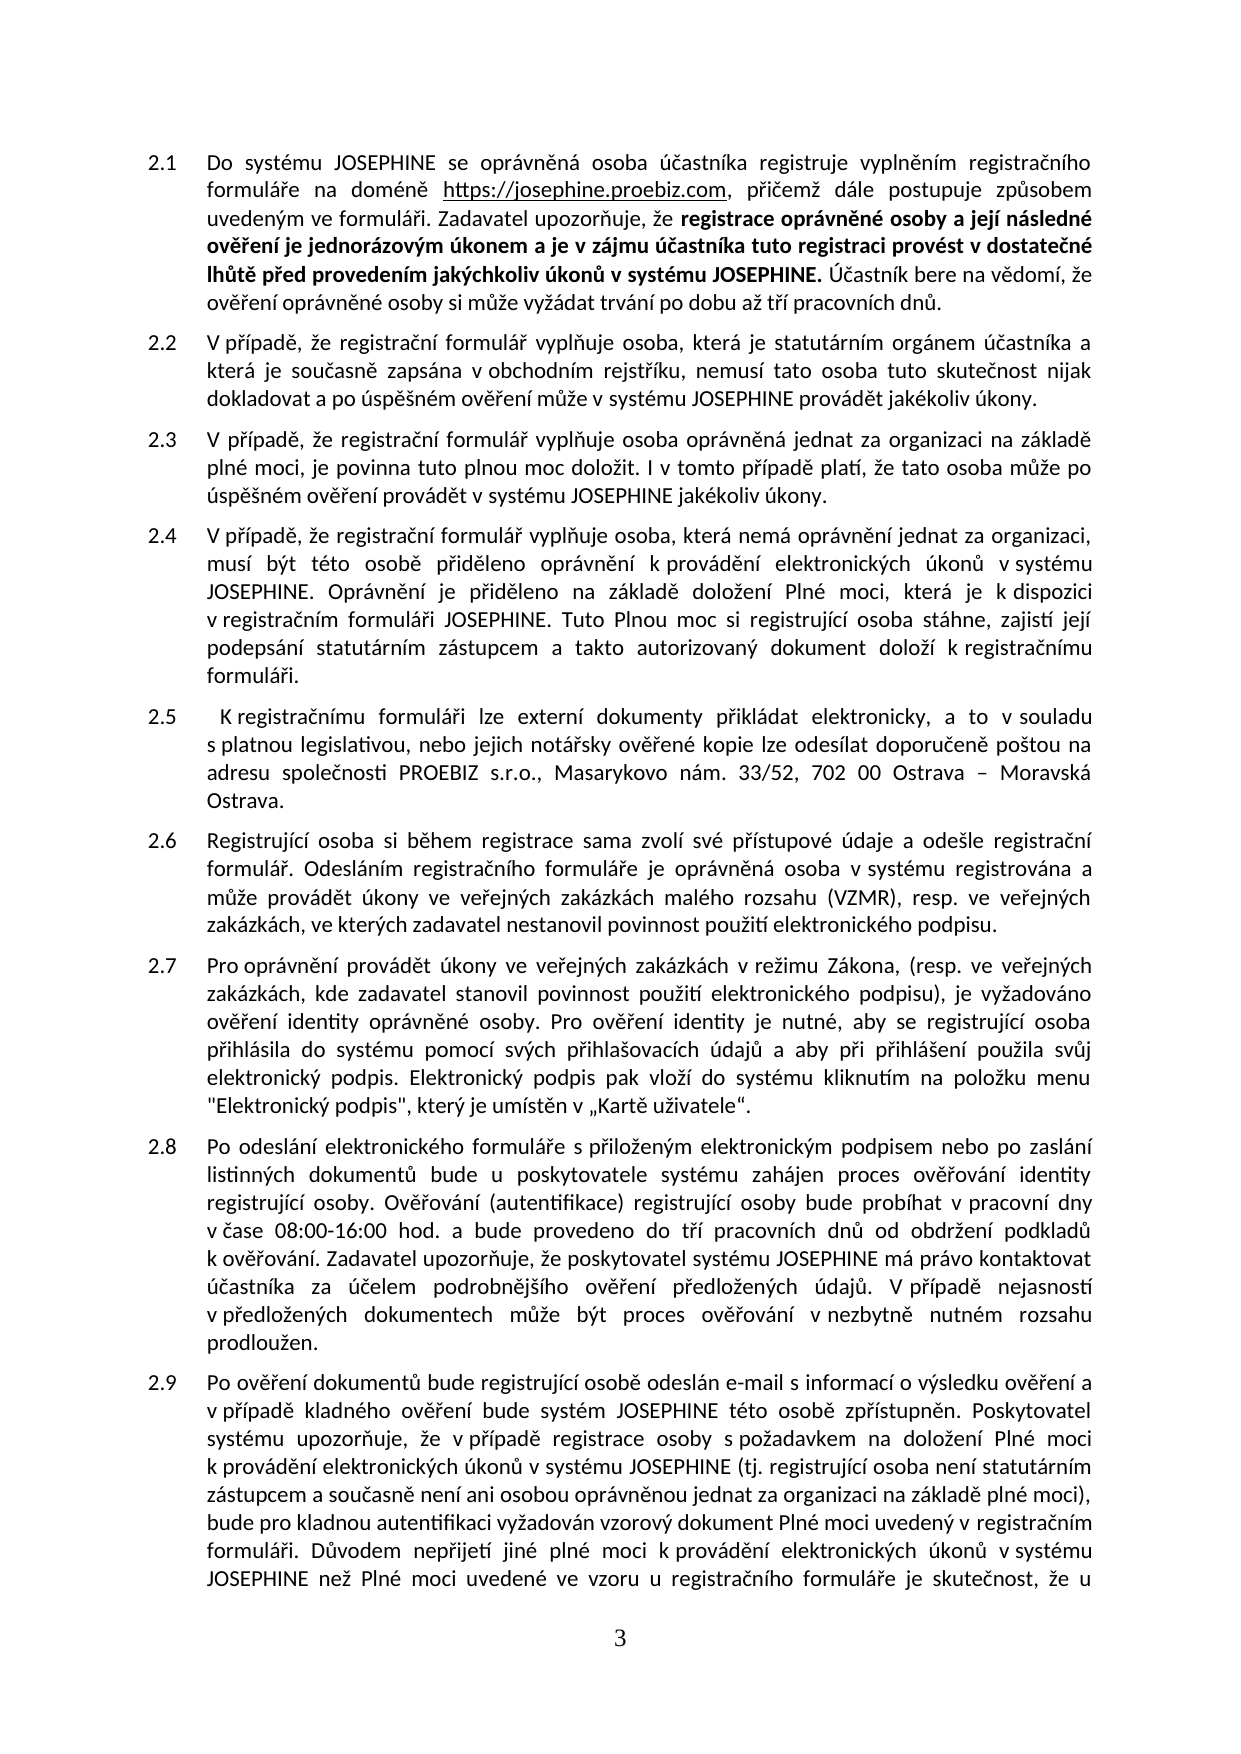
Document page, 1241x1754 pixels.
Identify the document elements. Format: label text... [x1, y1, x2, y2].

text 2.2 V případě, že registrační formulář vyplňuje osoba, která je statutárním orgánem účastníka a která je současně zapsána v obchodním rejstříku, nemusí tato osoba tuto skutečnost nijak dokladovat a po úspěšném ověření může v systému JOSEPHINE provádět jakékoliv úkony. [148, 328, 1093, 412]
text 2.8 Po odeslání elektronického formuláře s přiloženým elektronickým podpisem nebo po zaslání listinných dokumentů bude u poskytovatele systému zahájen proces ověřování identity registrující osoby. Ověřování (autentifikace) registrující osoby bude probíhat v pracovní dny v čase 08:00-16:00 hod. a bude provedeno do tří pracovních dnů od obdržení podkladů k ověřování. Zadavatel upozorňuje, že poskytovatel systému JOSEPHINE má právo kontaktovat účastníka za účelem podrobnějšího ověření předložených údajů. V případě nejasností v předložených dokumentech může být proces ověřování v nezbytně nutném rozsahu prodloužen. [148, 1132, 1093, 1356]
text 2.5 K registračnímu formuláři lze externí dokumenty přikládat elektronicky, a to v souladu s platnou legislativou, nebo jejich notářsky ověřené kopie lze odesílat doporučeně poštou na adresu společnosti PROEBIZ s.r.o., Masarykovo nám. 33/52, 702 00 Ostrava – Moravská Ostrava. [148, 702, 1093, 814]
text 2.1 Do systému JOSEPHINE se oprávněná osoba účastníka registruje vyplněním registračního formuláře na doméně https://josephine.proebiz.com, přičemž dále postupuje způsobem uvedeným ve formuláři. Zadavatel upozorňuje, že registrace oprávněné osoby a její následné ověření je jednorázovým úkonem a je v zájmu účastníka tuto registraci provést v dostatečné lhůtě před provedením jakýchkoliv úkonů v systému JOSEPHINE. Účastník bere na vědomí, že ověření oprávněné osoby si může vyžádat trvání po dobu až tří pracovních dnů. [148, 148, 1093, 316]
text 2.7 Pro oprávnění provádět úkony ve veřejných zakázkách v režimu Zákona, (resp. ve veřejných zakázkách, kde zadavatel stanovil povinnost použití elektronického podpisu), je vyžadováno ověření identity oprávněné osoby. Pro ověření identity je nutné, aby se registrující osoba přihlásila do systému pomocí svých přihlašovacích údajů a aby při přihlášení použila svůj elektronický podpis. Elektronický podpis pak vloží do systému kliknutím na položku menu "Elektronický podpis", který je umístěn v „Kartě uživatele“. [148, 951, 1093, 1119]
text 2.4 V případě, že registrační formulář vyplňuje osoba, která nemá oprávnění jednat za organizaci, musí být této osobě přiděleno oprávnění k provádění elektronických úkonů v systému JOSEPHINE. Oprávnění je přiděleno na základě doložení Plné moci, která je k dispozici v registračním formuláři JOSEPHINE. Tuto Plnou moc si registrující osoba stáhne, zajistí její podepsání statutárním zástupcem a takto autorizovaný dokument doloží k registračnímu formuláři. [148, 521, 1093, 689]
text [148, 1368, 1093, 1593]
text 2.3 V případě, že registrační formulář vyplňuje osoba oprávněná jednat za organizaci na základě plné moci, je povinna tuto plnou moc doložit. I v tomto případě platí, že tato osoba může po úspěšném ověření provádět v systému JOSEPHINE jakékoliv úkony. [148, 425, 1093, 509]
text 2.6 Registrující osoba si během registrace sama zvolí své přístupové údaje a odešle registrační formulář. Odesláním registračního formuláře je oprávněná osoba v systému registrována a může provádět úkony ve veřejných zakázkách malého rozsahu (VZMR), resp. ve veřejných zakázkách, ve kterých zadavatel nestanovil povinnost použití elektronického podpisu. [148, 827, 1093, 939]
